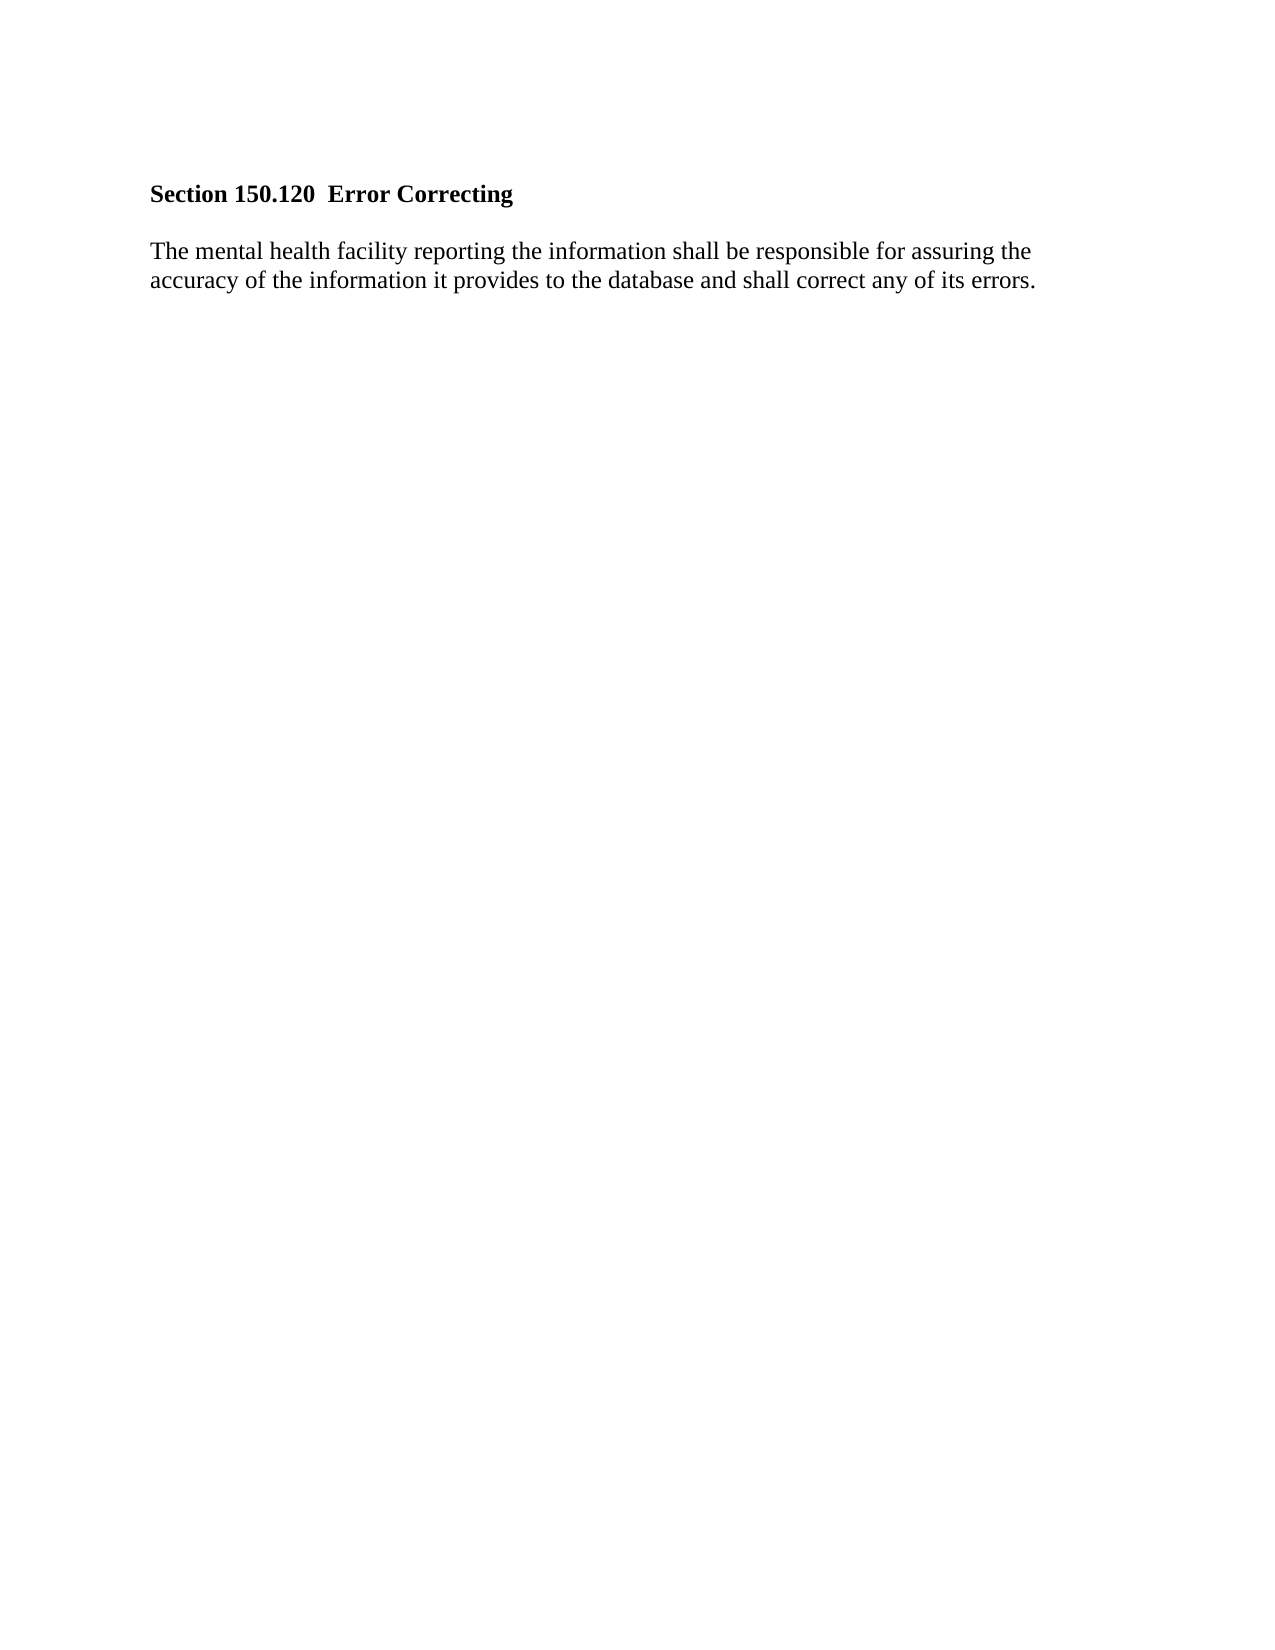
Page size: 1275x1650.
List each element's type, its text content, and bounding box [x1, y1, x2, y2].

text Section 150.120 Error Correcting [150, 179, 1125, 207]
text The mental health facility reporting the information shall be responsible for assuring the accuracy of the information it provides to the database and shall correct any of its errors. [150, 236, 1125, 294]
